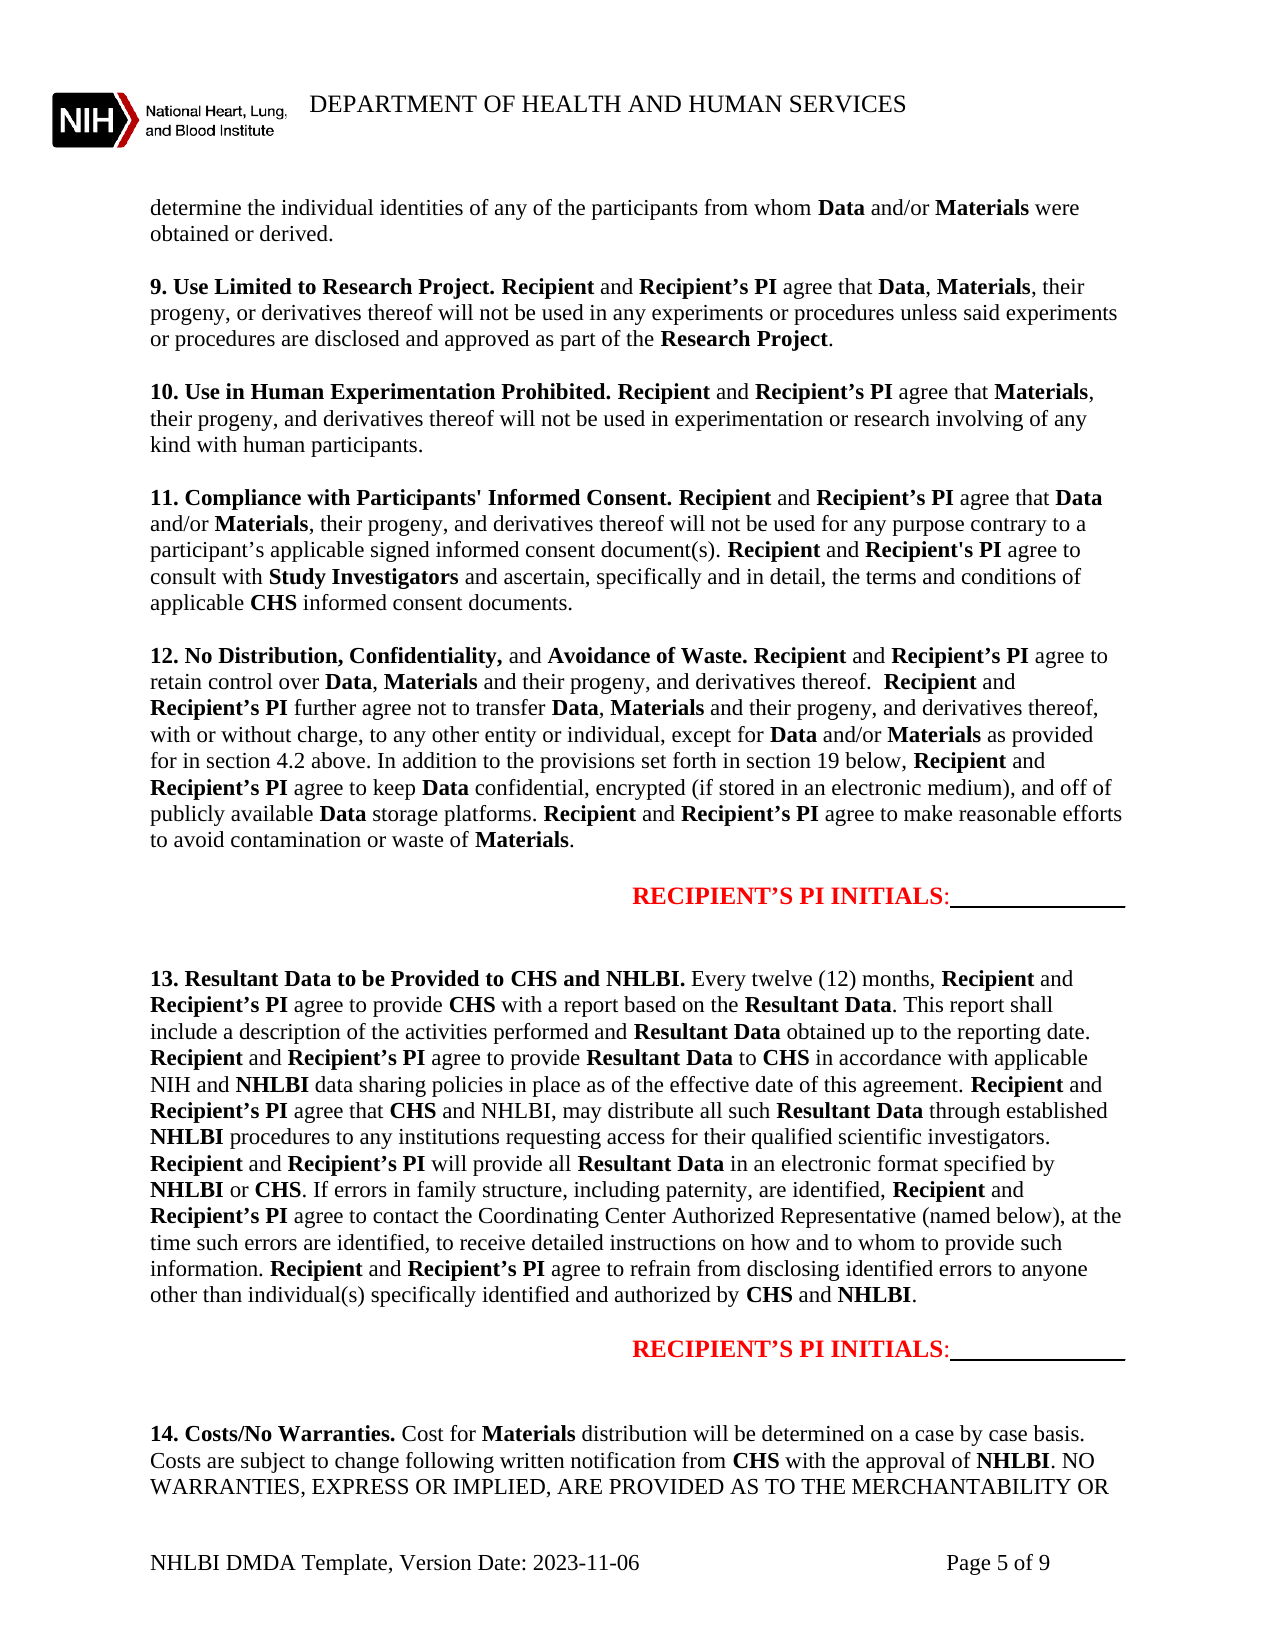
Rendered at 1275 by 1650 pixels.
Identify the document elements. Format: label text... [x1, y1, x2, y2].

text 12. No Distribution, Confidentiality, and Avoidance of Waste. Recipient and Recipient’s PI agree to retain control over Data, Materials and their progeny, and derivatives thereof. Recipient and Recipient’s PI further agree not to transfer Data, Materials and their progeny, and derivatives thereof, with or without charge, to any other entity or individual, except for Data and/or Materials as provided for in section 4.2 above. In addition to the provisions set forth in section 19 below, Recipient and Recipient’s PI agree to keep Data confidential, encrypted (if stored in an electronic medium), and off of publicly available Data storage platforms. Recipient and Recipient’s PI agree to make reasonable efforts to avoid contamination or waste of Materials. [150, 642, 1125, 853]
text 13. Resultant Data to be Provided to CHS and NHLBI. Every twelve (12) months, Recipient and Recipient’s PI agree to provide CHS with a report based on the Resultant Data. This report shall include a description of the activities performed and Resultant Data obtained up to the reporting date. Recipient and Recipient’s PI agree to provide Resultant Data to CHS in accordance with applicable NIH and NHLBI data sharing policies in place as of the effective date of this agreement. Recipient and Recipient’s PI agree that CHS and NHLBI, may distribute all such Resultant Data through established NHLBI procedures to any institutions requesting access for their qualified scientific investigators. Recipient and Recipient’s PI will provide all Resultant Data in an electronic format specified by NHLBI or CHS. If errors in family structure, including paternity, are identified, Recipient and Recipient’s PI agree to contact the Coordinating Center Authorized Representative (named below), at the time such errors are identified, to receive detailed instructions on how and to whom to provide such information. Recipient and Recipient’s PI agree to refrain from disclosing identified errors to anyone other than individual(s) specifically identified and authorized by CHS and NHLBI. [150, 965, 1125, 1308]
text RECIPIENT’S PI INITIALS:______________ [150, 1334, 1125, 1363]
text 10. Use in Human Experimentation Prohibited. Recipient and Recipient’s PI agree that Materials, their progeny, and derivatives thereof will not be used in experimentation or research involving of any kind with human participants. [150, 378, 1125, 457]
text RECIPIENT’S PI INITIALS:______________ [150, 881, 1125, 910]
text 11. Compliance with Participants' Informed Consent. Recipient and Recipient’s PI agree that Data and/or Materials, their progeny, and derivatives thereof will not be used for any purpose contrary to a participant’s applicable signed informed consent document(s). Recipient and Recipient's PI agree to consult with Study Investigators and ascertain, specifically and in detail, the terms and conditions of applicable CHS informed consent documents. [150, 484, 1125, 615]
picture [48, 87, 287, 153]
text 9. Use Limited to Research Project. Recipient and Recipient’s PI agree that Data, Materials, their progeny, or derivatives thereof will not be used in any experiments or procedures unless said experiments or procedures are disclosed and approved as part of the Research Project. [150, 273, 1125, 352]
